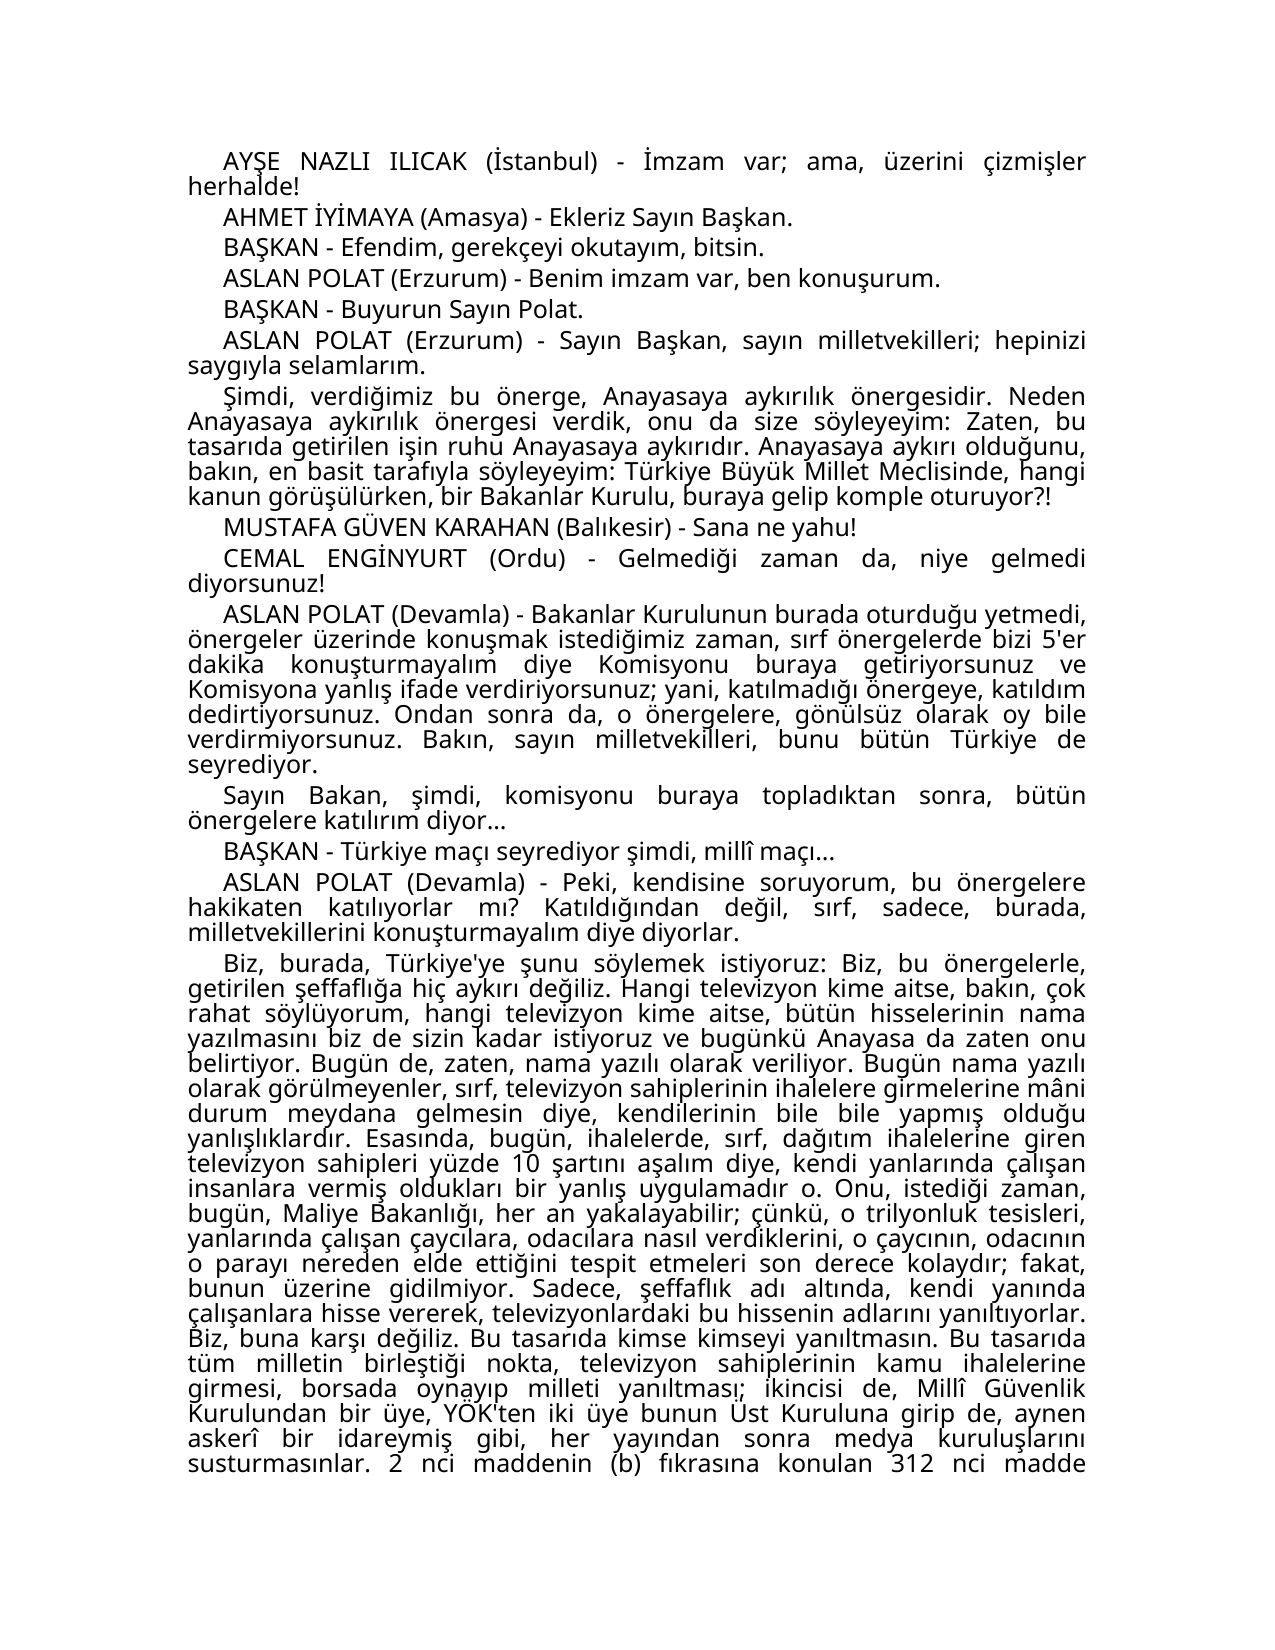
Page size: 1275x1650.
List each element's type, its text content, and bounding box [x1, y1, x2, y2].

text AHMET İYİMAYA (Amasya) - Ekleriz Sayın Başkan. [187, 206, 1087, 231]
text CEMAL ENGİNYURT (Ordu) - Gelmediği zaman da, niye gelmedi diyorsunuz! [187, 547, 1087, 597]
text BAŞKAN - Türkiye maçı seyrediyor şimdi, millî maçı... [187, 840, 1087, 865]
text AYŞE NAZLI ILICAK (İstanbul) - İmzam var; ama, üzerini çizmişler herhalde! [187, 150, 1087, 200]
text Sayın Bakan, şimdi, komisyonu buraya topladıktan sonra, bütün önergelere katılırım diyor... [187, 784, 1087, 834]
text ASLAN POLAT (Erzurum) - Sayın Başkan, sayın milletvekilleri; hepinizi saygıyla selamlarım. [187, 330, 1087, 380]
text BAŞKAN - Buyurun Sayın Polat. [187, 299, 1087, 324]
text ASLAN POLAT (Devamla) - Peki, kendisine soruyorum, bu önergelere hakikaten katılıyorlar mı? Katıldığından değil, sırf, sadece, burada, milletvekillerini konuşturmayalım diye diyorlar. [187, 871, 1087, 946]
text ASLAN POLAT (Devamla) - Bakanlar Kurulunun burada oturduğu yetmedi, önergeler üzerinde konuşmak istediğimiz zaman, sırf önergelerde bizi 5'er dakika konuşturmayalım diye Komisyonu buraya getiriyorsunuz ve Komisyona yanlış ifade verdiriyorsunuz; yani, katılmadığı önergeye, katıldım dedirtiyorsunuz. Ondan sonra da, o önergelere, gönülsüz olarak oy bile verdirmiyorsunuz. Bakın, sayın milletvekilleri, bunu bütün Türkiye de seyrediyor. [187, 603, 1087, 778]
text Şimdi, verdiğimiz bu önerge, Anayasaya aykırılık önergesidir. Neden Anayasaya aykırılık önergesi verdik, onu da size söyleyeyim: Zaten, bu tasarıda getirilen işin ruhu Anayasaya aykırıdır. Anayasaya aykırı olduğunu, bakın, en basit tarafıyla söyleyeyim: Türkiye Büyük Millet Meclisinde, hangi kanun görüşülürken, bir Bakanlar Kurulu, buraya gelip komple oturuyor?! [187, 386, 1087, 511]
text ASLAN POLAT (Erzurum) - Benim imzam var, ben konuşurum. [187, 268, 1087, 293]
text BAŞKAN - Efendim, gerekçeyi okutayım, bitsin. [187, 237, 1087, 262]
text MUSTAFA GÜVEN KARAHAN (Balıkesir) - Sana ne yahu! [187, 517, 1087, 542]
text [187, 952, 1087, 1477]
